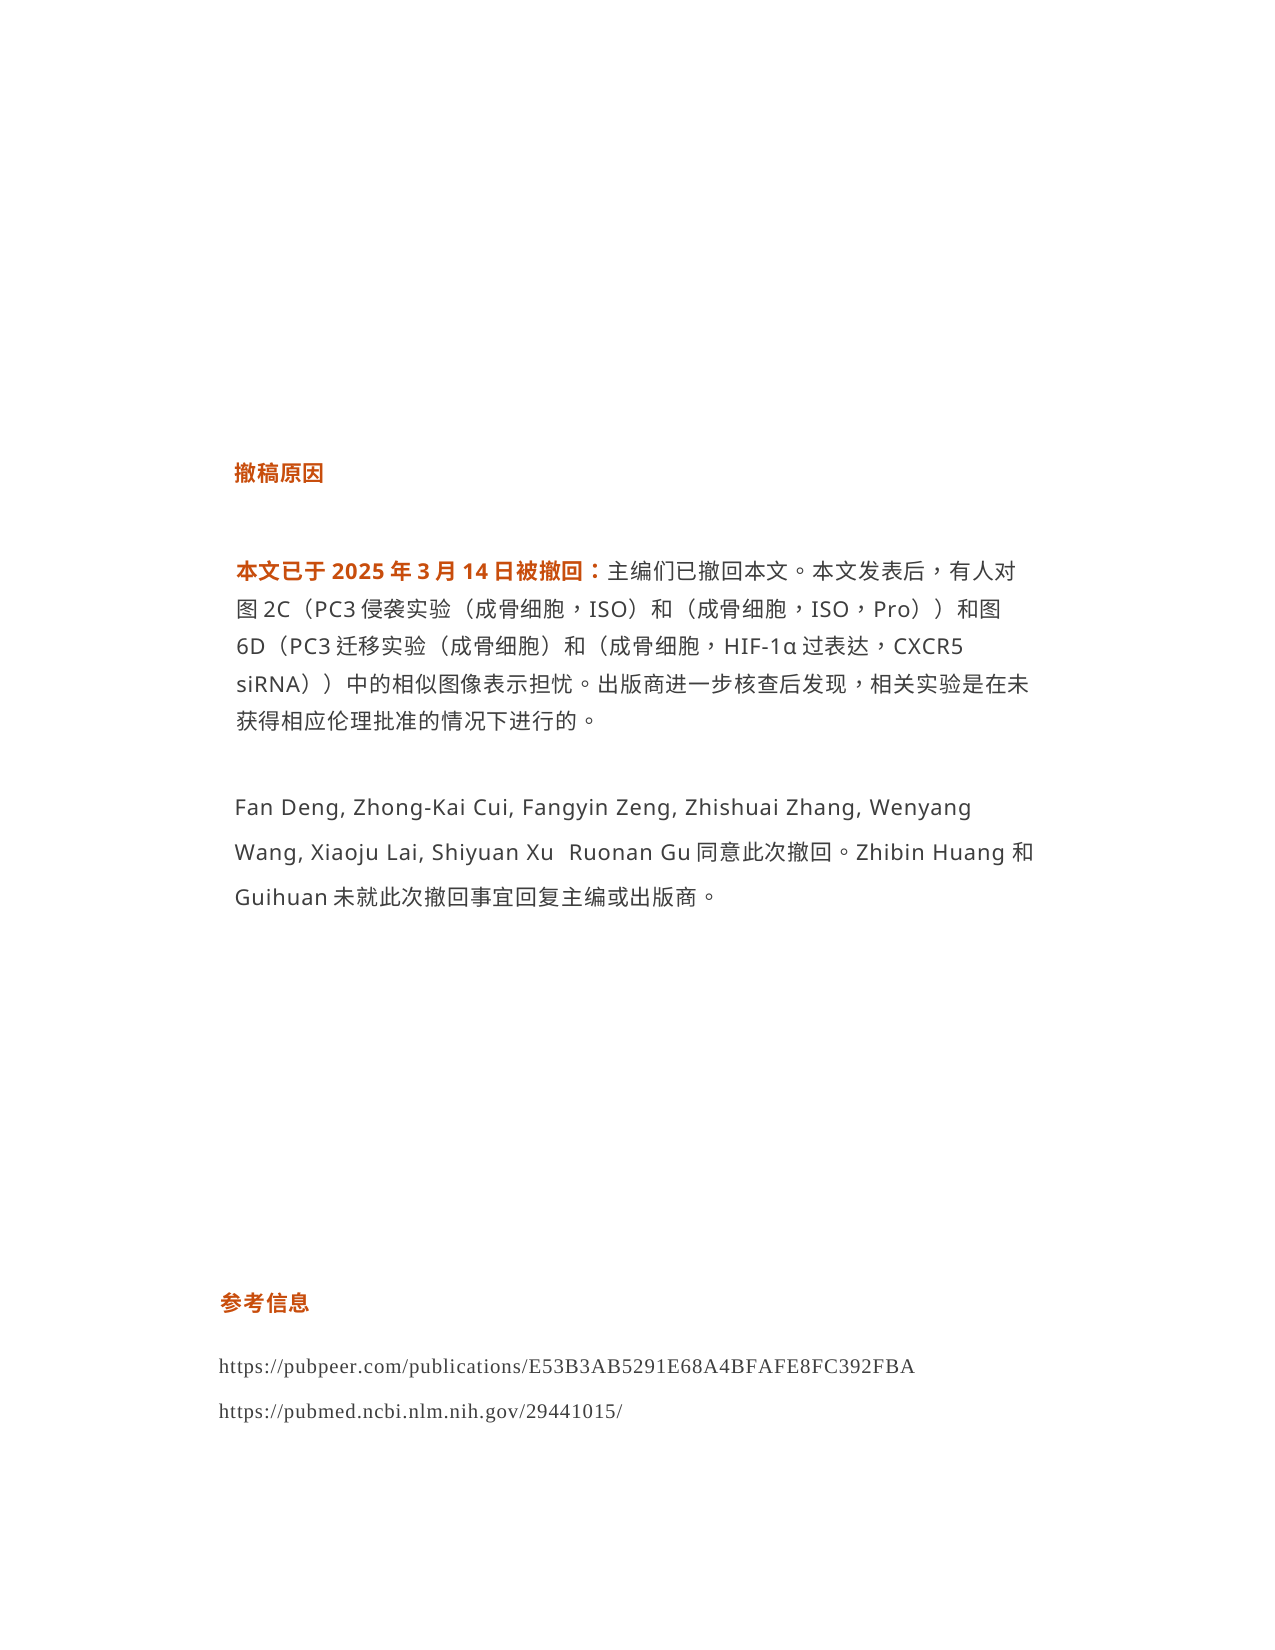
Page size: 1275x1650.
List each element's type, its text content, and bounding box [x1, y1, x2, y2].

text Fan Deng, Zhong-Kai Cui, Fangyin Zeng, Zhishuai Zhang, Wenyang Wang, Xiaoju Lai, Shiyuan Xu Ruonan Gu同意此次撤回。Zhibin Huang 和 Guihuan未就此次撤回事宜回复主编或出版商。 [234, 776, 1041, 911]
text 撤稿原因 [234, 443, 1041, 488]
text https://pubpeer.com/publications/E53B3AB5291E68A4BFAFE8FC392FBA [219, 1333, 1056, 1378]
text 参考信息 [220, 1278, 1055, 1317]
text 本文已于2025年3月14日被撤回：主编们已撤回本文。本文发表后，有人对图2C（PC3侵袭实验（成骨细胞，ISO）和（成骨细胞，ISO，Pro））和图6D（PC3迁移实验（成骨细胞）和（成骨细胞，HIF-1α过表达，CXCR5 siRNA））中的相似图像表示担忧。出版商进一步核查后发现，相关实验是在未获得相应伦理批准的情况下进行的。 [236, 548, 1039, 736]
text https://pubmed.ncbi.nlm.nih.gov/29441015/ [219, 1378, 1056, 1423]
